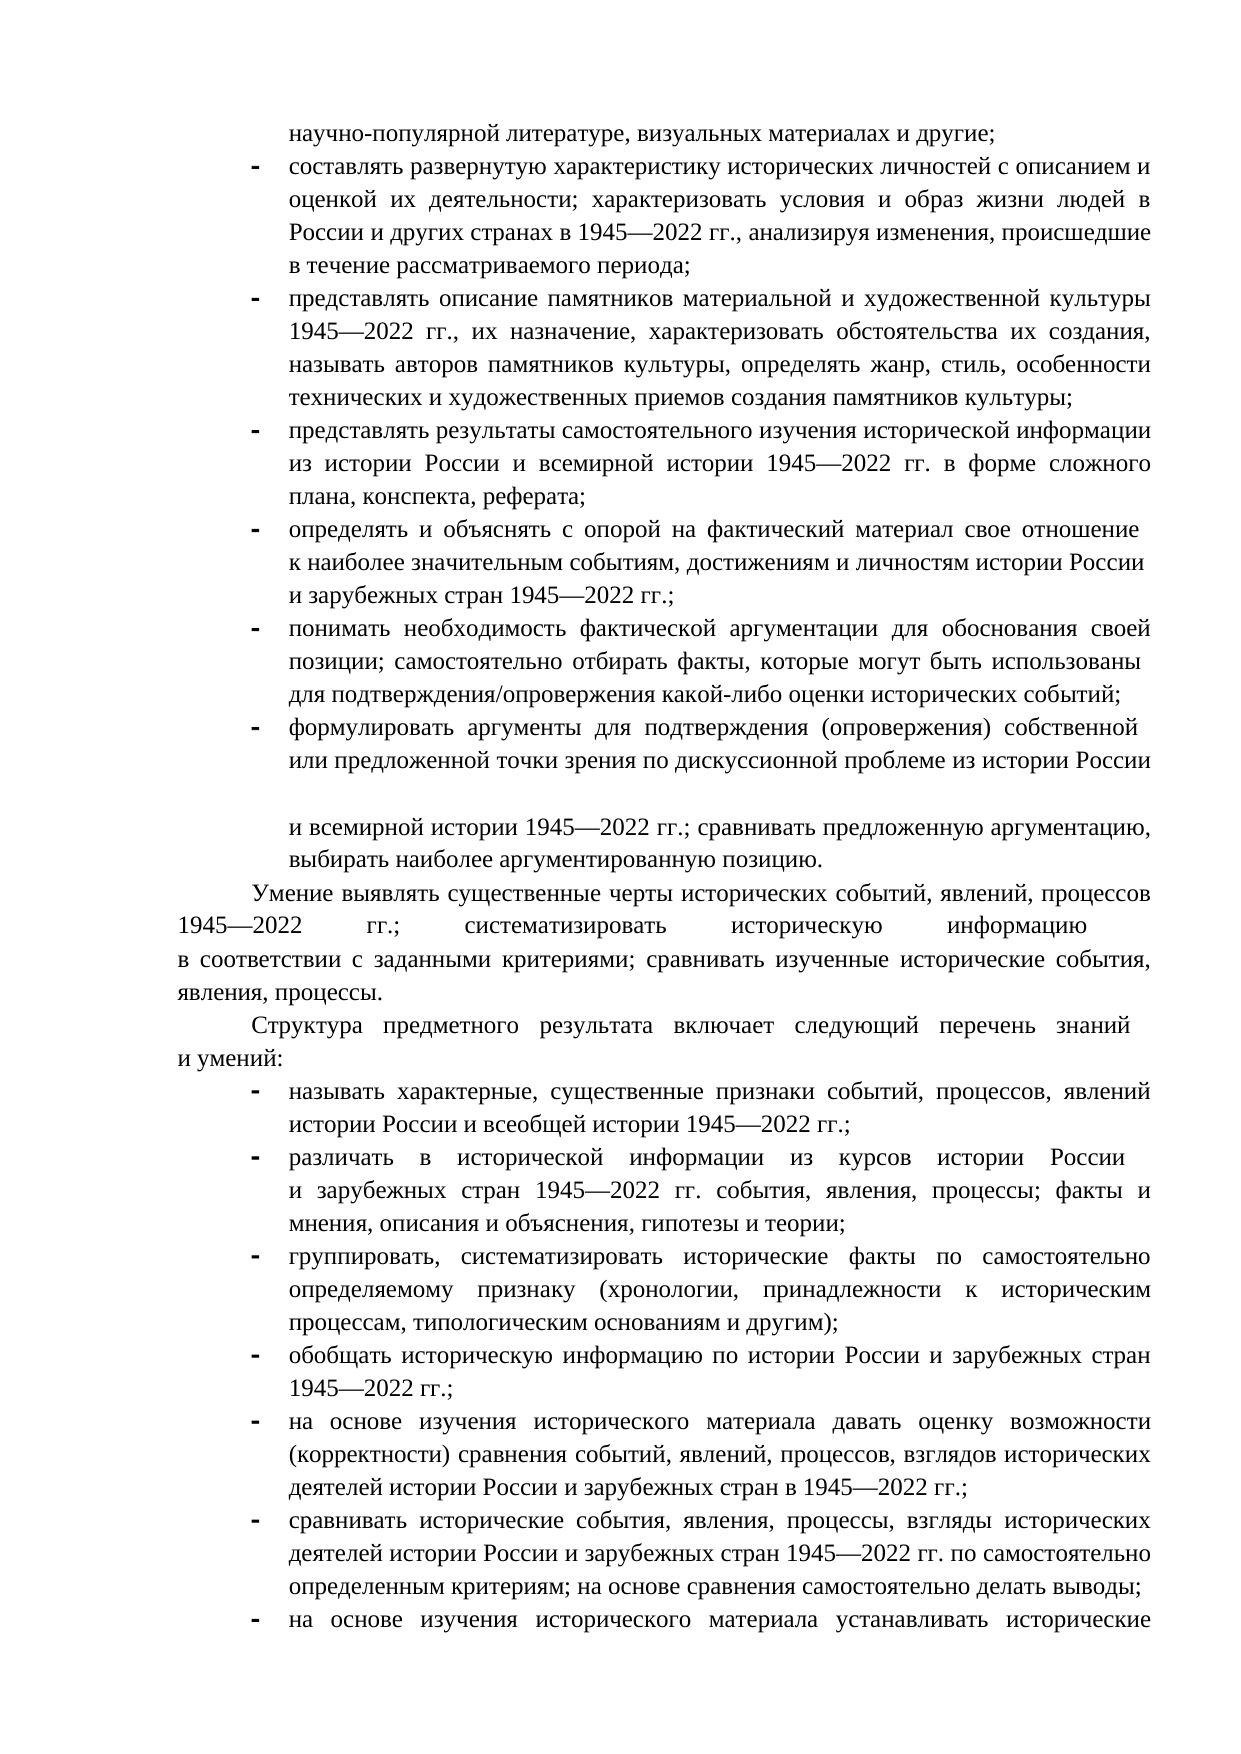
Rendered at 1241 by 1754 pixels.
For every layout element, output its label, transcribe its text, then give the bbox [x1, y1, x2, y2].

text Структура предметного результата включает следующий перечень знаний и умений: [177, 1010, 1152, 1071]
list представлять результаты самостоятельного изучения исторической информации из истории России и всемирной истории 1945—2022 гг. в форме сложного плана, конспекта, реферата; [251, 415, 1152, 510]
list на основе изучения исторического материала давать оценку возможности (корректности) сравнения событий, явлений, процессов, взглядов исторических деятелей истории России и зарубежных стран в 1945—2022 гг.; [251, 1406, 1152, 1501]
list группировать, систематизировать исторические факты по самостоятельно определяемому признаку (хронологии, принадлежности к историческим процессам, типологическим основаниям и другим); [251, 1241, 1152, 1336]
list представлять описание памятников материальной и художественной культуры 1945—2022 гг., их назначение, характеризовать обстоятельства их создания, называть авторов памятников культуры, определять жанр, стиль, особенности технических и художественных приемов создания памятников культуры; [251, 283, 1152, 411]
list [251, 1604, 1152, 1633]
list определять и объяснять с опорой на фактический материал свое отношение к наиболее значительным событиям, достижениям и личностям истории России и зарубежных стран 1945—2022 гг.; [251, 514, 1152, 609]
list понимать необходимость фактической аргументации для обоснования своей позиции; самостоятельно отбирать факты, которые могут быть использованы для подтверждения/опровержения какой-либо оценки исторических событий; [251, 613, 1152, 708]
list называть характерные, существенные признаки событий, процессов, явлений истории России и всеобщей истории 1945—2022 гг.; [251, 1076, 1152, 1137]
list обобщать историческую информацию по истории России и зарубежных стран 1945—2022 гг.; [251, 1340, 1152, 1402]
list сравнивать исторические события, явления, процессы, взгляды исторических деятелей истории России и зарубежных стран 1945—2022 гг. по самостоятельно определенным критериям; на основе сравнения самостоятельно делать выводы; [251, 1505, 1152, 1600]
list составлять развернутую характеристику исторических личностей с описанием и оценкой их деятельности; характеризовать условия и образ жизни людей в России и других странах в 1945—2022 гг., анализируя изменения, происшедшие в течение рассматриваемого периода; [251, 151, 1152, 279]
list формулировать аргументы для подтверждения (опровержения) собственной или предложенной точки зрения по дискуссионной проблеме из истории России и всемирной истории 1945—2022 гг.; сравнивать предложенную аргументацию, выбирать наиболее аргументированную позицию. [251, 712, 1152, 873]
list различать в исторической информации из курсов истории России и зарубежных стран 1945—2022 гг. события, явления, процессы; факты и мнения, описания и объяснения, гипотезы и теории; [251, 1142, 1152, 1237]
text Умение выявлять существенные черты исторических событий, явлений, процессов 1945—2022 гг.; систематизировать историческую информацию в соответствии с заданными критериями; сравнивать изученные исторические события, явления, процессы. [177, 878, 1152, 1005]
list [251, 118, 1152, 147]
